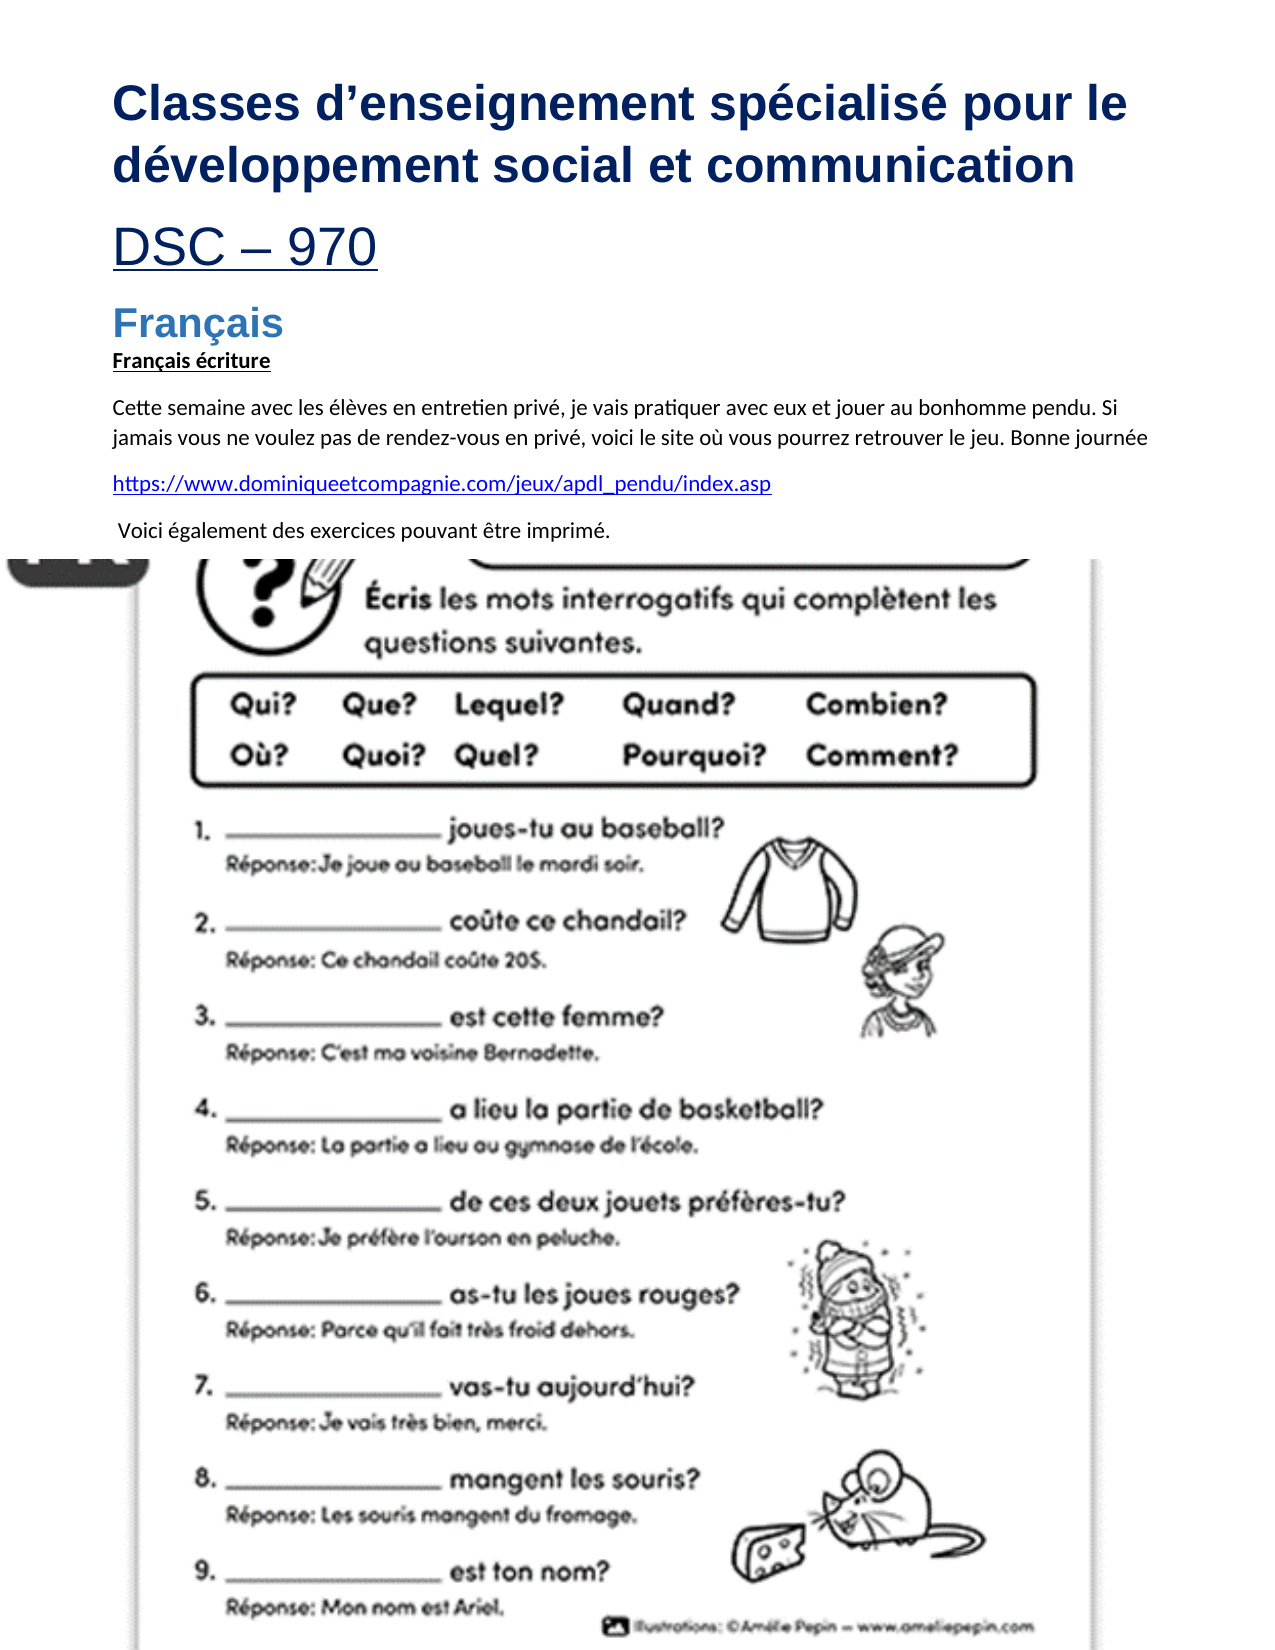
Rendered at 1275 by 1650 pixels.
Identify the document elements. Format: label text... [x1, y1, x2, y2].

text https://www.dominiqueetcompagnie.com/jeux/apdl_pendu/index.asp [112, 469, 1162, 497]
picture [0, 559, 1233, 1650]
subtitle Classes d’enseignement spécialisé pour le développement social et communication [112, 74, 1162, 193]
text Français écriture [112, 346, 1162, 374]
text Cette semaine avec les élèves en entretien privé, je vais pratiquer avec eux et jouer au bonhomme pendu. Si jamais vous ne voulez pas de rendez-vous en privé, voici le site où vous pourrez retrouver le jeu. Bonne journée [112, 393, 1162, 451]
subtitle Français [112, 298, 1162, 346]
text Voici également des exercices pouvant être imprimé. [112, 516, 1162, 544]
subtitle DSC – 970 [112, 215, 1162, 277]
